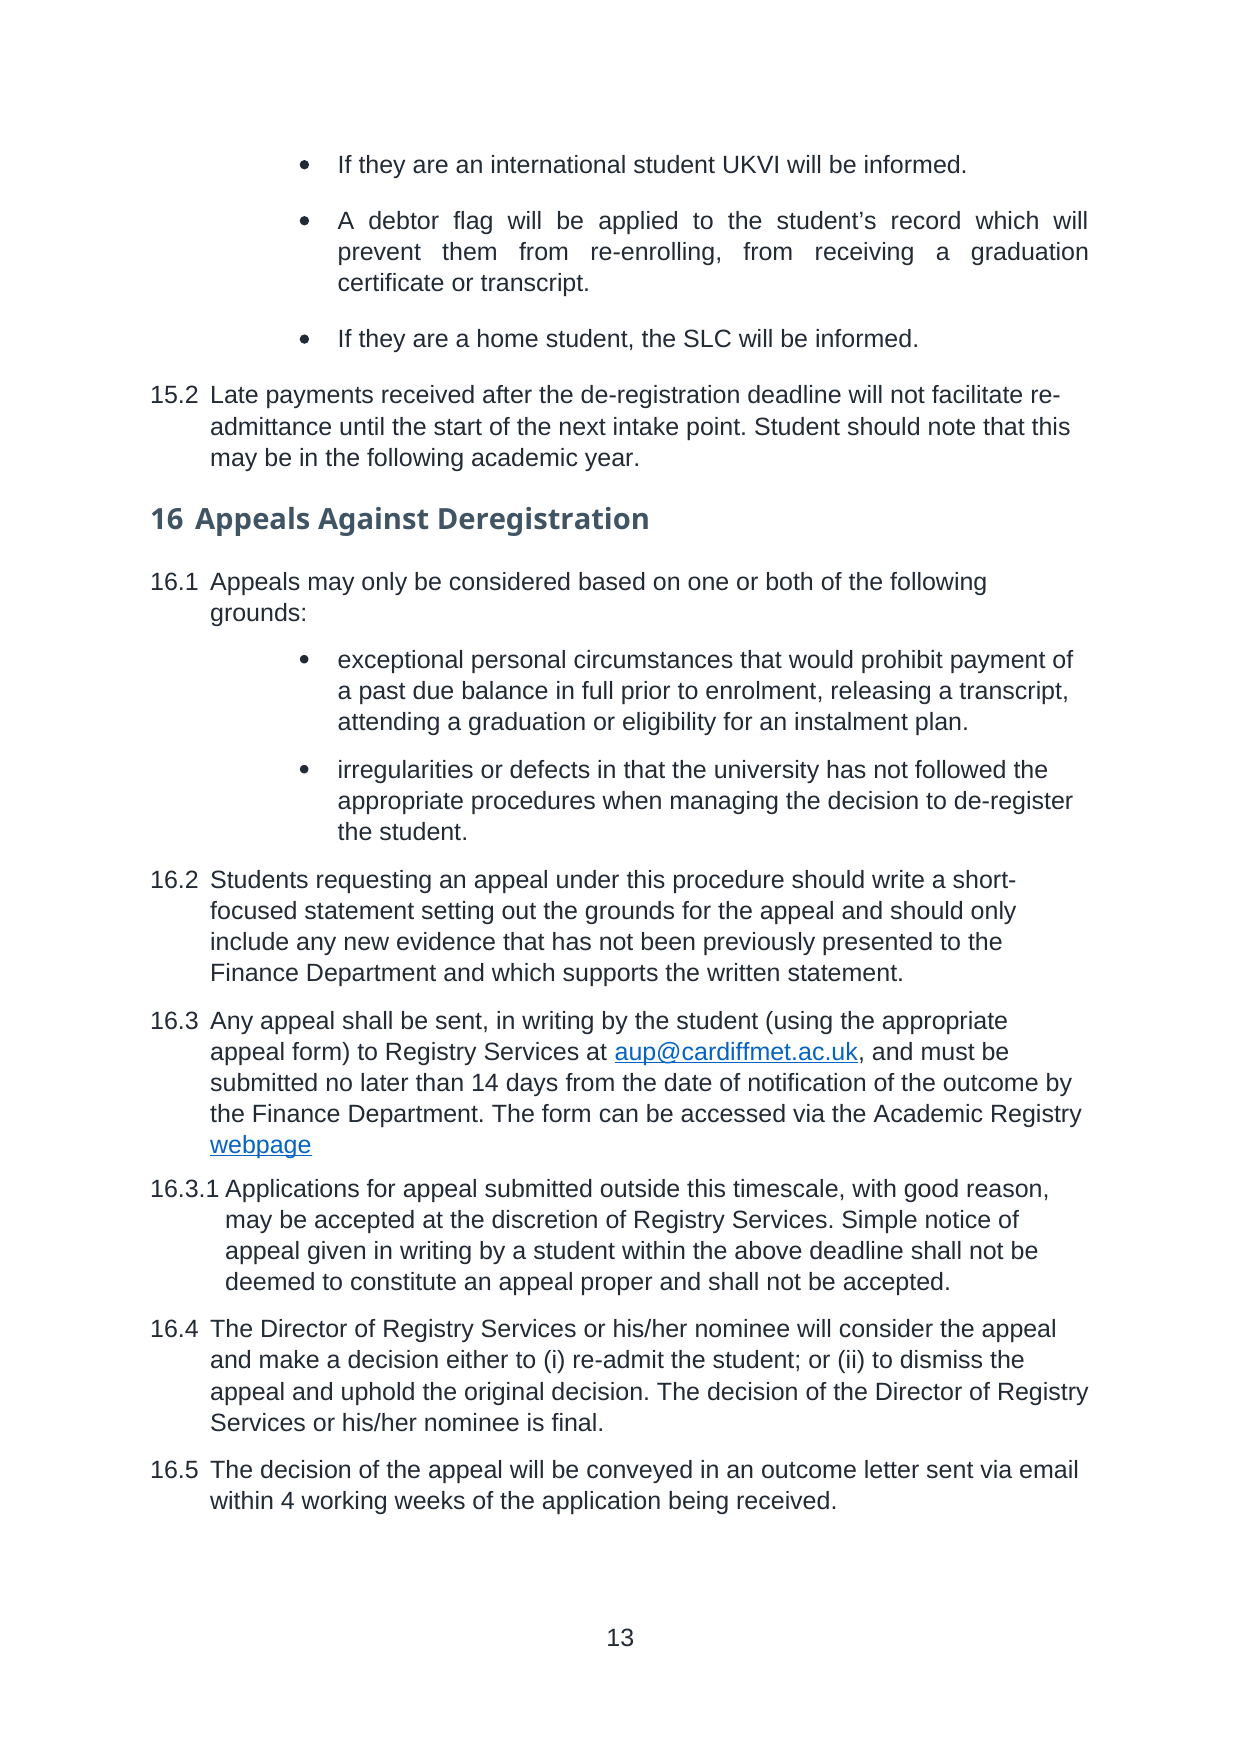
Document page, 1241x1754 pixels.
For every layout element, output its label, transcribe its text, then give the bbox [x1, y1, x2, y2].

subtitle The decision of the appeal will be conveyed in an outcome letter sent via email within 4 working weeks of the application being received. [150, 1455, 1090, 1515]
subtitle The Director of Registry Services or his/her nominee will consider the appeal and make a decision either to (i) re-admit the student; or (ii) to dismiss the appeal and uphold the original decision. The decision of the Director of Registry Services or his/her nominee is final. [150, 1314, 1090, 1436]
subtitle exceptional personal circumstances that would prohibit payment of a past due balance in full prior to enrolment, releasing a transcript, attending a graduation or eligibility for an instalment plan. [300, 645, 1090, 736]
subtitle A debtor flag will be applied to the student’s record which will prevent them from re-enrolling, from receiving a graduation certificate or transcript. [300, 206, 1090, 297]
subtitle Any appeal shall be sent, in writing by the student (using the appropriate appeal form) to Registry Services at aup@cardiffmet.ac.uk, and must be submitted no later than 14 days from the date of notification of the outcome by the Finance Department. The form can be accessed via the Academic Registry webpage [150, 1006, 1090, 1159]
subtitle Appeals may only be considered based on one or both of the following grounds: [150, 566, 1090, 626]
subtitle If they are an international student UKVI will be informed. [300, 150, 1090, 179]
subtitle irregularities or defects in that the university has not followed the appropriate procedures when managing the decision to de-register the student. [300, 755, 1090, 846]
subtitle If they are a home student, the SLC will be informed. [300, 324, 1090, 353]
subtitle Appeals Against Deregistration [150, 499, 1090, 538]
subtitle Applications for appeal submitted outside this timescale, with good reason, may be accepted at the discretion of Registry Services. Simple notice of appeal given in writing by a student within the above deadline shall not be deemed to constitute an appeal proper and shall not be accepted. [150, 1173, 1090, 1295]
subtitle Students requesting an appeal under this procedure should write a short-focused statement setting out the grounds for the appeal and should only include any new evidence that has not been previously presented to the Finance Department and which supports the written statement. [150, 865, 1090, 987]
subtitle Late payments received after the de-registration deadline will not facilitate re-admittance until the start of the next intake point. Student should note that this may be in the following academic year. [150, 381, 1090, 471]
